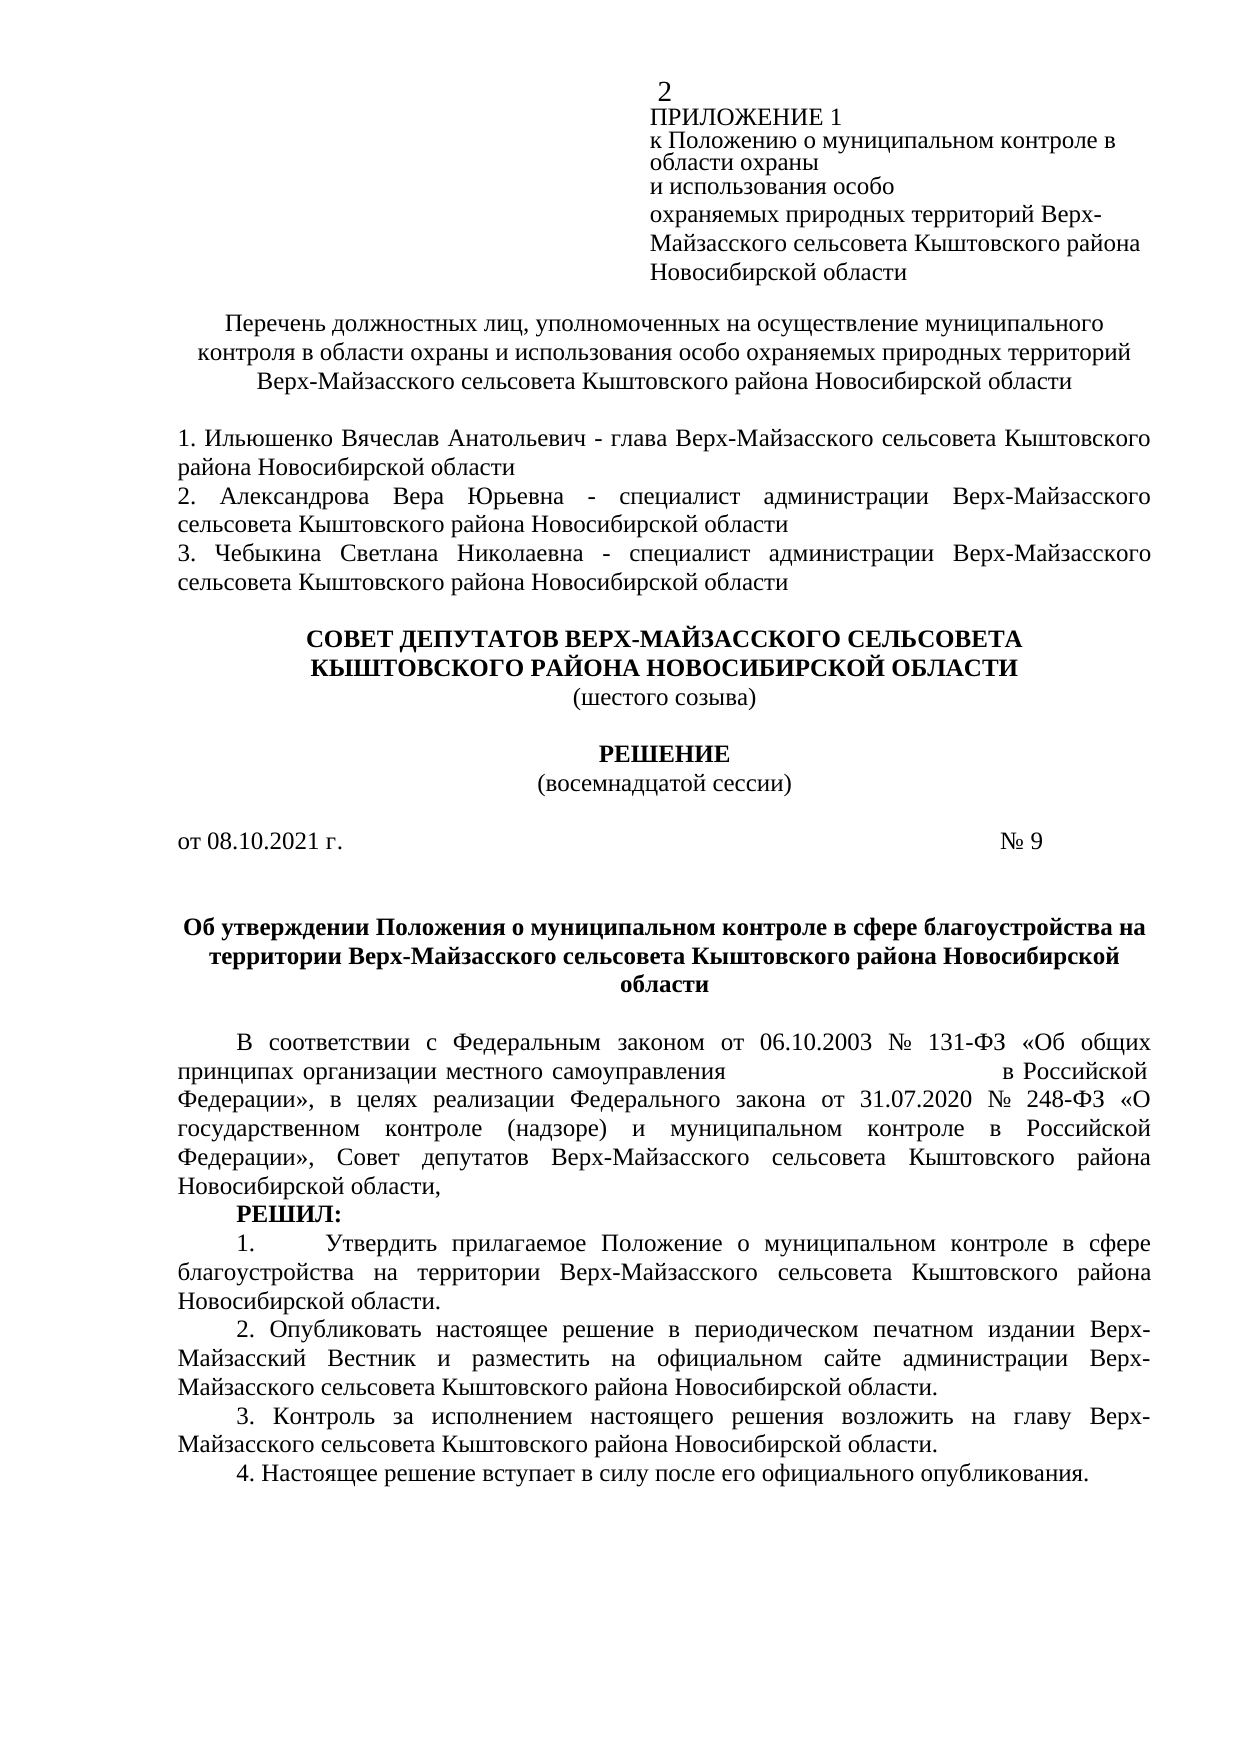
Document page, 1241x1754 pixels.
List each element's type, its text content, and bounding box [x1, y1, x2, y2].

text (шестого созыва) [177, 682, 1152, 711]
text 4. Настоящее решение вступает в силу после его официального опубликования. [177, 1458, 1152, 1487]
text от 08.10.2021 г. № 9 [177, 826, 1152, 854]
text РЕШЕНИЕ [177, 739, 1152, 768]
text В соответствии с Федеральным законом от 06.10.2003 № 131-ФЗ «Об общих принципах организации местного самоуправления в Российской Федерации», в целях реализации Федерального закона от 31.07.2020 № 248-ФЗ «О государственном контроле (надзоре) и муниципальном контроле в Российской Федерации», Совет депутатов Верх-Майзасского сельсовета Кыштовского района Новосибирской области, [177, 1027, 1152, 1199]
text к Положению о муниципальном контроле в области охраны [649, 130, 1152, 176]
text 2. Александрова Вера Юрьевна - специалист администрации Верх-Майзасского сельсовета Кыштовского района Новосибирской области [177, 481, 1152, 538]
text Об утверждении Положения о муниципальном контроле в сфере благоустройства на территории Верх-Майзасского сельсовета Кыштовского района Новосибирской области [177, 912, 1152, 998]
text 2. Опубликовать настоящее решение в периодическом печатном издании Верх-Майзасский Вестник и разместить на официальном сайте администрации Верх-Майзасского сельсовета Кыштовского района Новосибирской области. [177, 1314, 1152, 1401]
text 1. Ильюшенко Вячеслав Анатольевич - глава Верх-Майзасского сельсовета Кыштовского района Новосибирской области [177, 423, 1152, 481]
text РЕШИЛ: [177, 1199, 1152, 1228]
text 3. Контроль за исполнением настоящего решения возложить на главу Верх-Майзасского сельсовета Кыштовского района Новосибирской области. [177, 1401, 1152, 1458]
text 3. Чебыкина Светлана Николаевна - специалист администрации Верх-Майзасского сельсовета Кыштовского района Новосибирской области [177, 538, 1152, 596]
text (восемнадцатой сессии) [177, 768, 1152, 797]
text Перечень должностных лиц, уполномоченных на осуществление муниципального контроля в области охраны и использования особо охраняемых природных территорий Верх-Майзасского сельсовета Кыштовского района Новосибирской области [177, 308, 1152, 394]
text охраняемых природных территорий Верх-Майзасского сельсовета Кыштовского района Новосибирской области [649, 199, 1152, 285]
text КЫШТОВСКОГО РАЙОНА НОВОСИБИРСКОЙ ОБЛАСТИ [177, 653, 1152, 682]
list Утвердить прилагаемое Положение о муниципальном контроле в сфере благоустройства на территории Верх-Майзасского сельсовета Кыштовского района Новосибирской области. [177, 1228, 1152, 1314]
text СОВЕТ ДЕПУТАТОВ ВЕРХ-МАЙЗАССКОГО СЕЛЬСОВЕТА [177, 624, 1152, 653]
text ПРИЛОЖЕНИЕ 1 [649, 107, 1152, 130]
text и использования особо [649, 176, 1152, 199]
